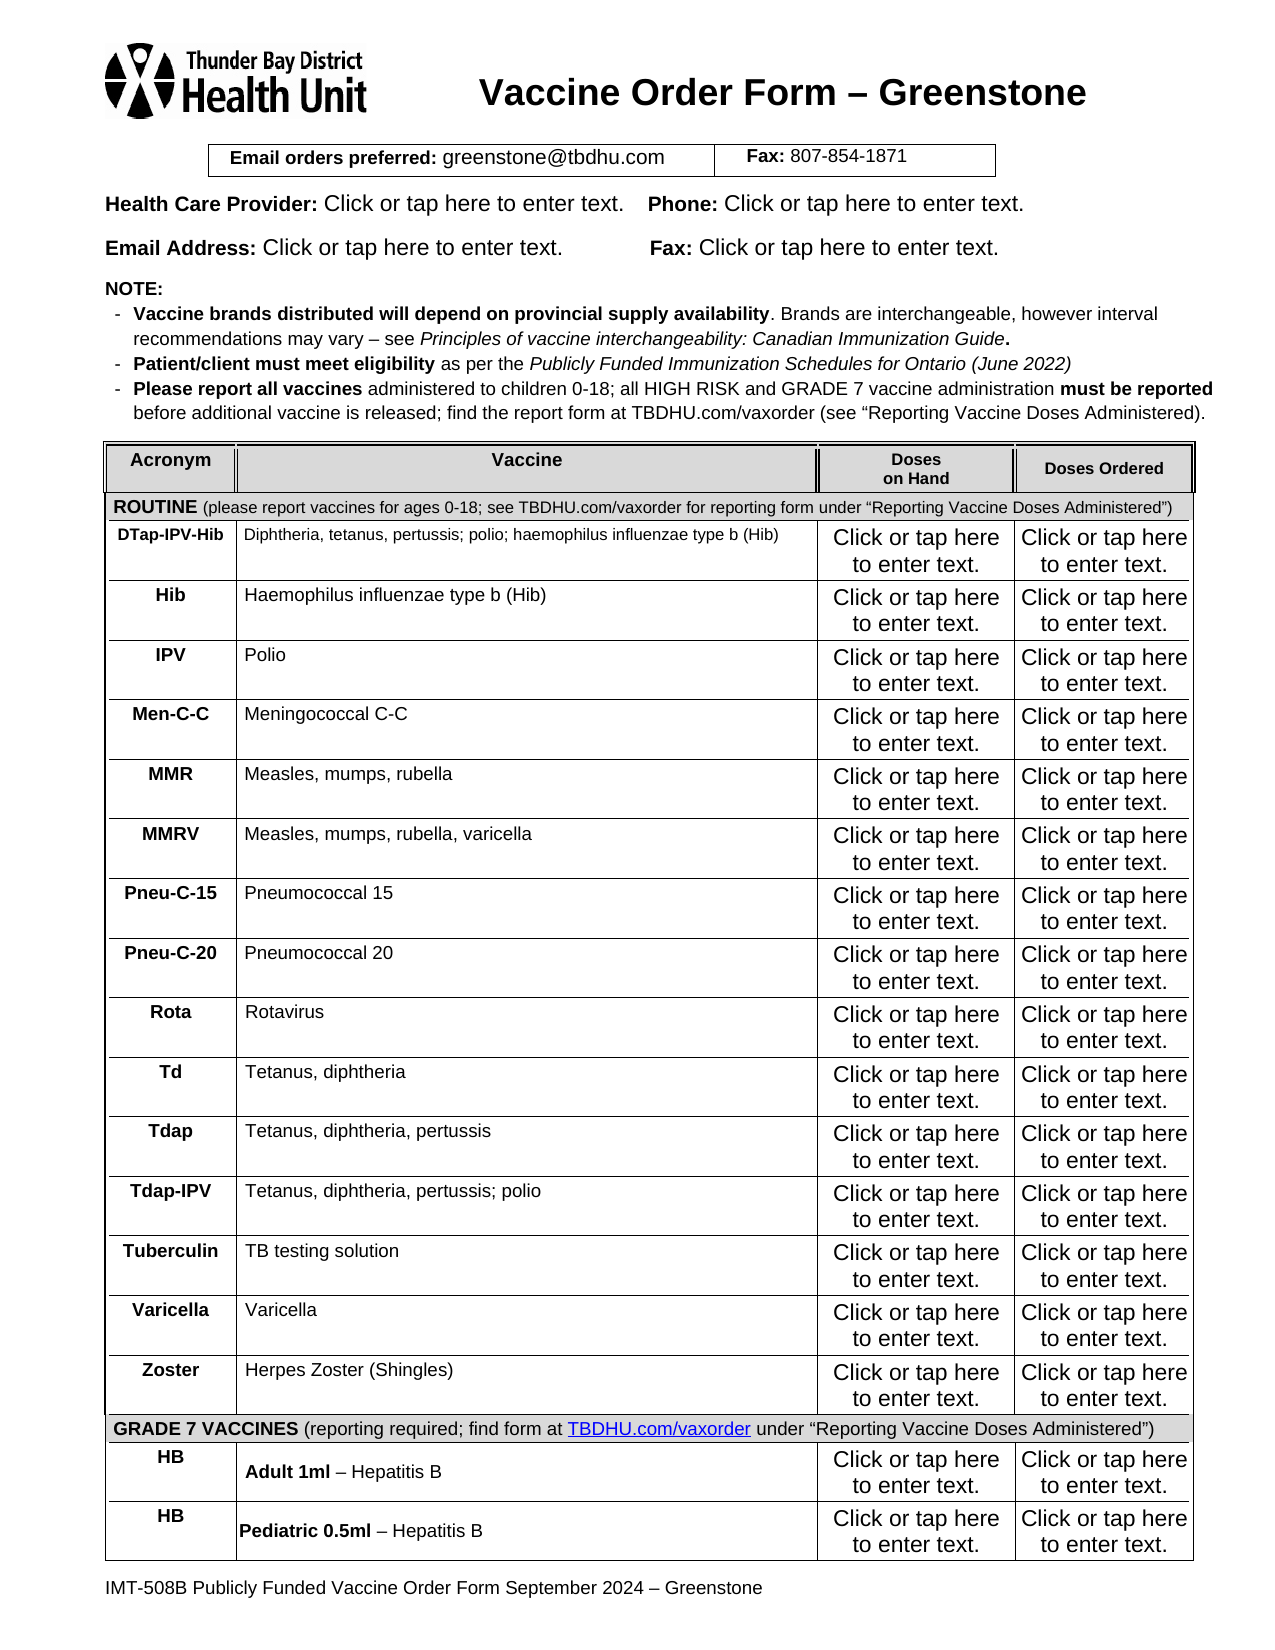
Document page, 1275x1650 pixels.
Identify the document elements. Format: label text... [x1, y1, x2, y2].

table_cell Tetanus, diphtheria, pertussis [237, 1117, 817, 1176]
table_header Doses on Hand [818, 442, 1015, 492]
table_cell Varicella [237, 1296, 817, 1354]
list Patient/client must meet eligibility as per the Publicly Funded Immunization Schedules for Ontario (June 2022) [114, 353, 1251, 374]
table_cell Diphtheria, tetanus, pertussis; polio; haemophilus influenzae type b (Hib) [237, 521, 817, 580]
table_header Email orders preferred: greenstone@tbdhu.com [209, 145, 714, 176]
table_cell Polio [237, 641, 817, 699]
list Please report all vaccines administered to children 0-18; all HIGH RISK and GRADE 7 vaccine administration must be reported before additional vaccine is released; find the report form at TBDHU.com/vaxorder (see “Reporting Vaccine Doses Administered). [114, 377, 1251, 424]
table_cell Measles, mumps, rubella, varicella [237, 819, 817, 878]
table_cell Measles, mumps, rubella [237, 760, 817, 818]
table_header Doses Ordered [1015, 445, 1191, 492]
text Email Address: Fax: [105, 234, 1251, 261]
table_cell Tetanus, diphtheria [237, 1058, 817, 1116]
table_cell MMRV [106, 818, 236, 878]
table_cell Hib [106, 580, 236, 639]
table_cell Men-C-C [106, 699, 236, 759]
table_cell HB [106, 1501, 236, 1560]
table_cell Zoster [106, 1355, 236, 1414]
list Vaccine brands distributed will depend on provincial supply availability. Brands are interchangeable, however interval recommendations may vary – see Principles of vaccine interchangeability: Canadian Immunization Guide. [114, 303, 1251, 349]
table_cell Adult 1ml – Hepatitis B [237, 1443, 817, 1501]
table_cell Pneu-C-20 [106, 938, 236, 997]
table_cell Tdap-IPV [106, 1176, 236, 1235]
table_cell Meningococcal C-C [237, 700, 817, 759]
table_cell Pneumococcal 15 [237, 879, 817, 937]
table_cell Td [106, 1057, 236, 1116]
table_cell Tetanus, diphtheria, pertussis; polio [237, 1177, 817, 1235]
table_cell Pediatric 0.5ml – Hepatitis B [237, 1502, 817, 1560]
text Health Care Provider: Phone: [105, 190, 1251, 217]
table_cell Tdap [106, 1116, 236, 1176]
table_cell Herpes Zoster (Shingles) [237, 1356, 817, 1414]
table_header Acronym [105, 442, 236, 492]
table_cell Tuberculin [106, 1235, 236, 1295]
table_header Vaccine [236, 442, 818, 492]
table_cell HB [106, 1442, 236, 1501]
table_cell Pneu-C-15 [106, 878, 236, 937]
table_header Fax: 807-854-1871 [715, 145, 995, 176]
table_cell DTap-IPV-Hib [106, 520, 236, 580]
table_cell Haemophilus influenzae type b (Hib) [237, 581, 817, 639]
table_cell Pneumococcal 20 [237, 939, 817, 997]
table_cell IPV [106, 640, 236, 699]
table_cell MMR [106, 759, 236, 818]
table_cell ROUTINE (please report vaccines for ages 0-18; see TBDHU.com/vaxorder for reporting form under “Reporting Vaccine Doses Administered”) [106, 493, 1193, 520]
picture [105, 43, 367, 119]
table_cell TB testing solution [237, 1236, 817, 1295]
table_cell Rota [106, 997, 236, 1057]
table_cell GRADE 7 VACCINES (reporting required; find form at TBDHU.com/vaxorder under “Reporting Vaccine Doses Administered”) [106, 1414, 1193, 1442]
table_cell Rotavirus [237, 998, 817, 1057]
table_cell Varicella [106, 1295, 236, 1354]
text NOTE: [105, 278, 1251, 300]
